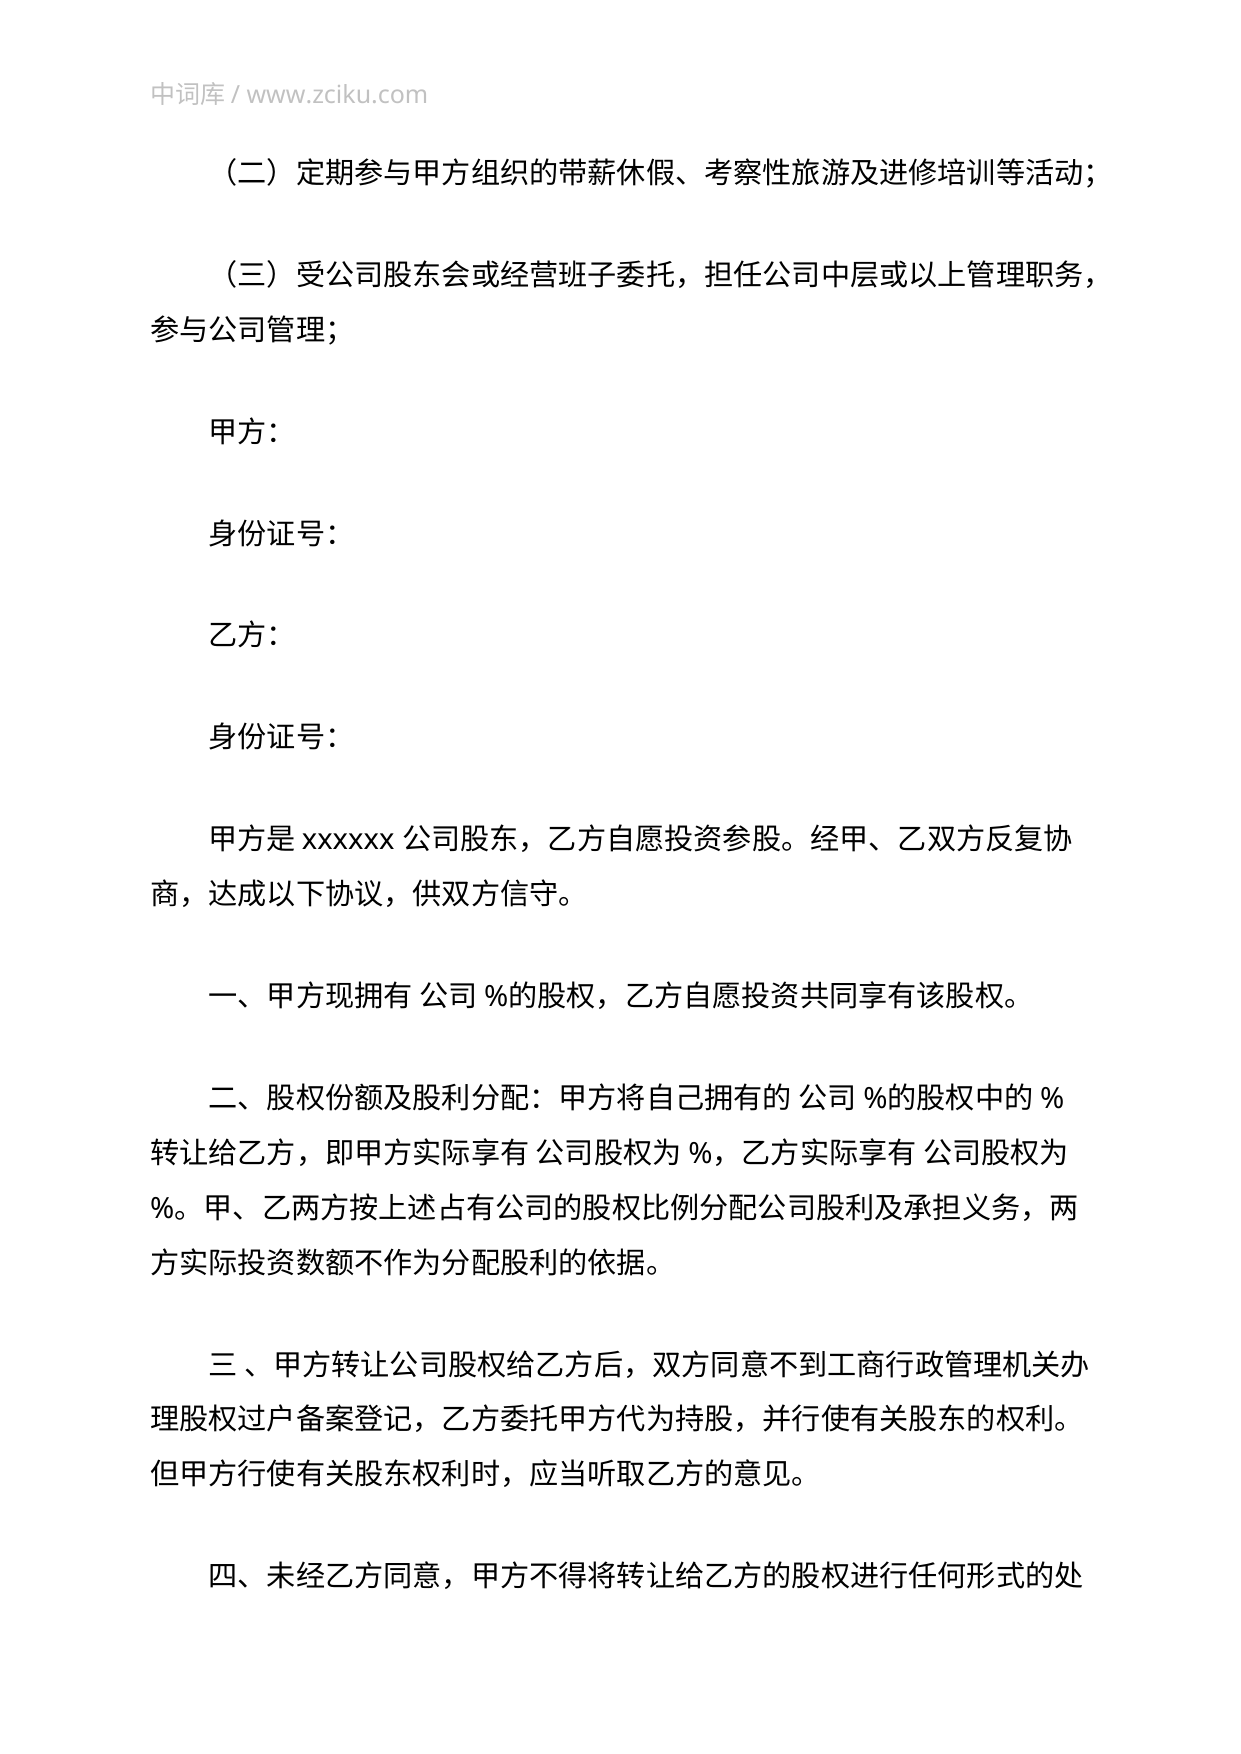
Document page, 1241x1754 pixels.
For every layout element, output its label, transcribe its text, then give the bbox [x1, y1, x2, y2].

text （二）定期参与甲方组织的带薪休假、考察性旅游及进修培训等活动； [150, 150, 1090, 192]
text 身份证号： [150, 714, 1090, 756]
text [150, 1553, 1090, 1595]
text 二、股权份额及股利分配：甲方将自己拥有的 公司 %的股权中的 %转让给乙方，即甲方实际享有 公司股权为 %，乙方实际享有 公司股权为 %。甲、乙两方按上述占有公司的股权比例分配公司股利及承担义务，两方实际投资数额不作为分配股利的依据。 [150, 1074, 1090, 1282]
text （三）受公司股东会或经营班子委托，担任公司中层或以上管理职务，参与公司管理； [150, 252, 1090, 349]
text 甲方是xxxxxx 公司股东，乙方自愿投资参股。经甲、乙双方反复协商，达成以下协议，供双方信守。 [150, 816, 1090, 913]
text 一、甲方现拥有 公司 %的股权，乙方自愿投资共同享有该股权。 [150, 972, 1090, 1015]
text 三 、甲方转让公司股权给乙方后，双方同意不到工商行政管理机关办理股权过户备案登记，乙方委托甲方代为持股，并行使有关股东的权利。但甲方行使有关股东权利时，应当听取乙方的意见。 [150, 1341, 1090, 1493]
text 乙方： [150, 612, 1090, 654]
text 甲方： [150, 408, 1090, 451]
text 身份证号： [150, 510, 1090, 552]
